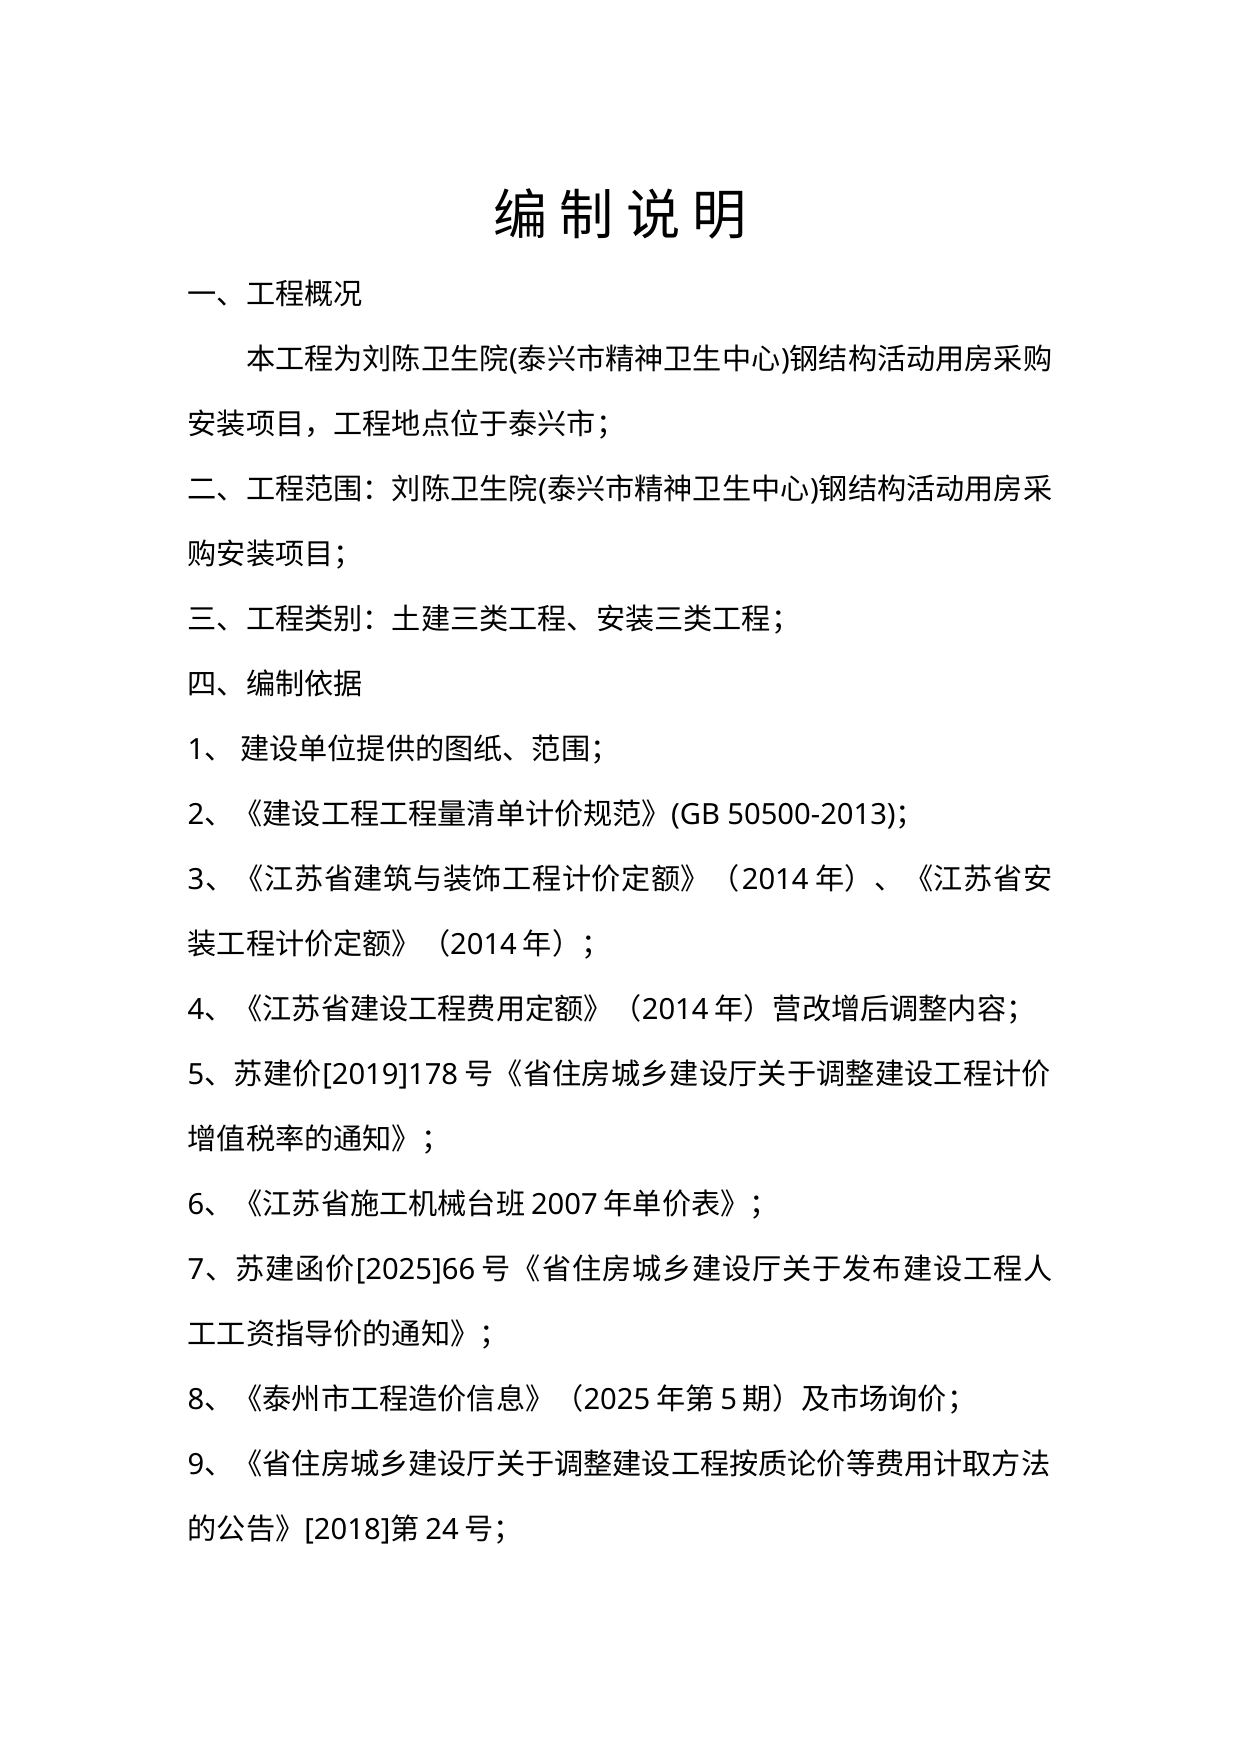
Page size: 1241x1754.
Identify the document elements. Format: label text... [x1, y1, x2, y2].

text 8、《泰州市工程造价信息》（2025年第5期）及市场询价； [187, 1364, 1053, 1429]
text 本工程为刘陈卫生院(泰兴市精神卫生中心)钢结构活动用房采购安装项目，工程地点位于泰兴市； [187, 324, 1053, 454]
list 工程范围：刘陈卫生院(泰兴市精神卫生中心)钢结构活动用房采购安装项目； [187, 454, 1053, 584]
text 6、《江苏省施工机械台班2007年单价表》； [187, 1169, 1053, 1234]
text 编 制 说 明 [187, 162, 1053, 259]
text 4、《江苏省建设工程费用定额》（2014年）营改增后调整内容； [187, 974, 1053, 1039]
text 3、《江苏省建筑与装饰工程计价定额》（2014年）、《江苏省安装工程计价定额》（2014年）； [187, 844, 1053, 974]
text 一、工程概况 [187, 259, 1053, 324]
list 工程类别：土建三类工程、安装三类工程； [187, 584, 1053, 649]
text 7、苏建函价[2025]66号《省住房城乡建设厅关于发布建设工程人工工资指导价的通知》； [187, 1234, 1053, 1364]
text 5、苏建价[2019]178号《省住房城乡建设厅关于调整建设工程计价增值税率的通知》； [187, 1039, 1053, 1169]
text 2、《建设工程工程量清单计价规范》(GB 50500-2013)； [187, 779, 1053, 844]
text 9、《省住房城乡建设厅关于调整建设工程按质论价等费用计取方法的公告》[2018]第24号； [187, 1429, 1053, 1559]
list 编制依据 [187, 649, 1053, 714]
list 1、 建设单位提供的图纸、范围； [187, 714, 1053, 779]
